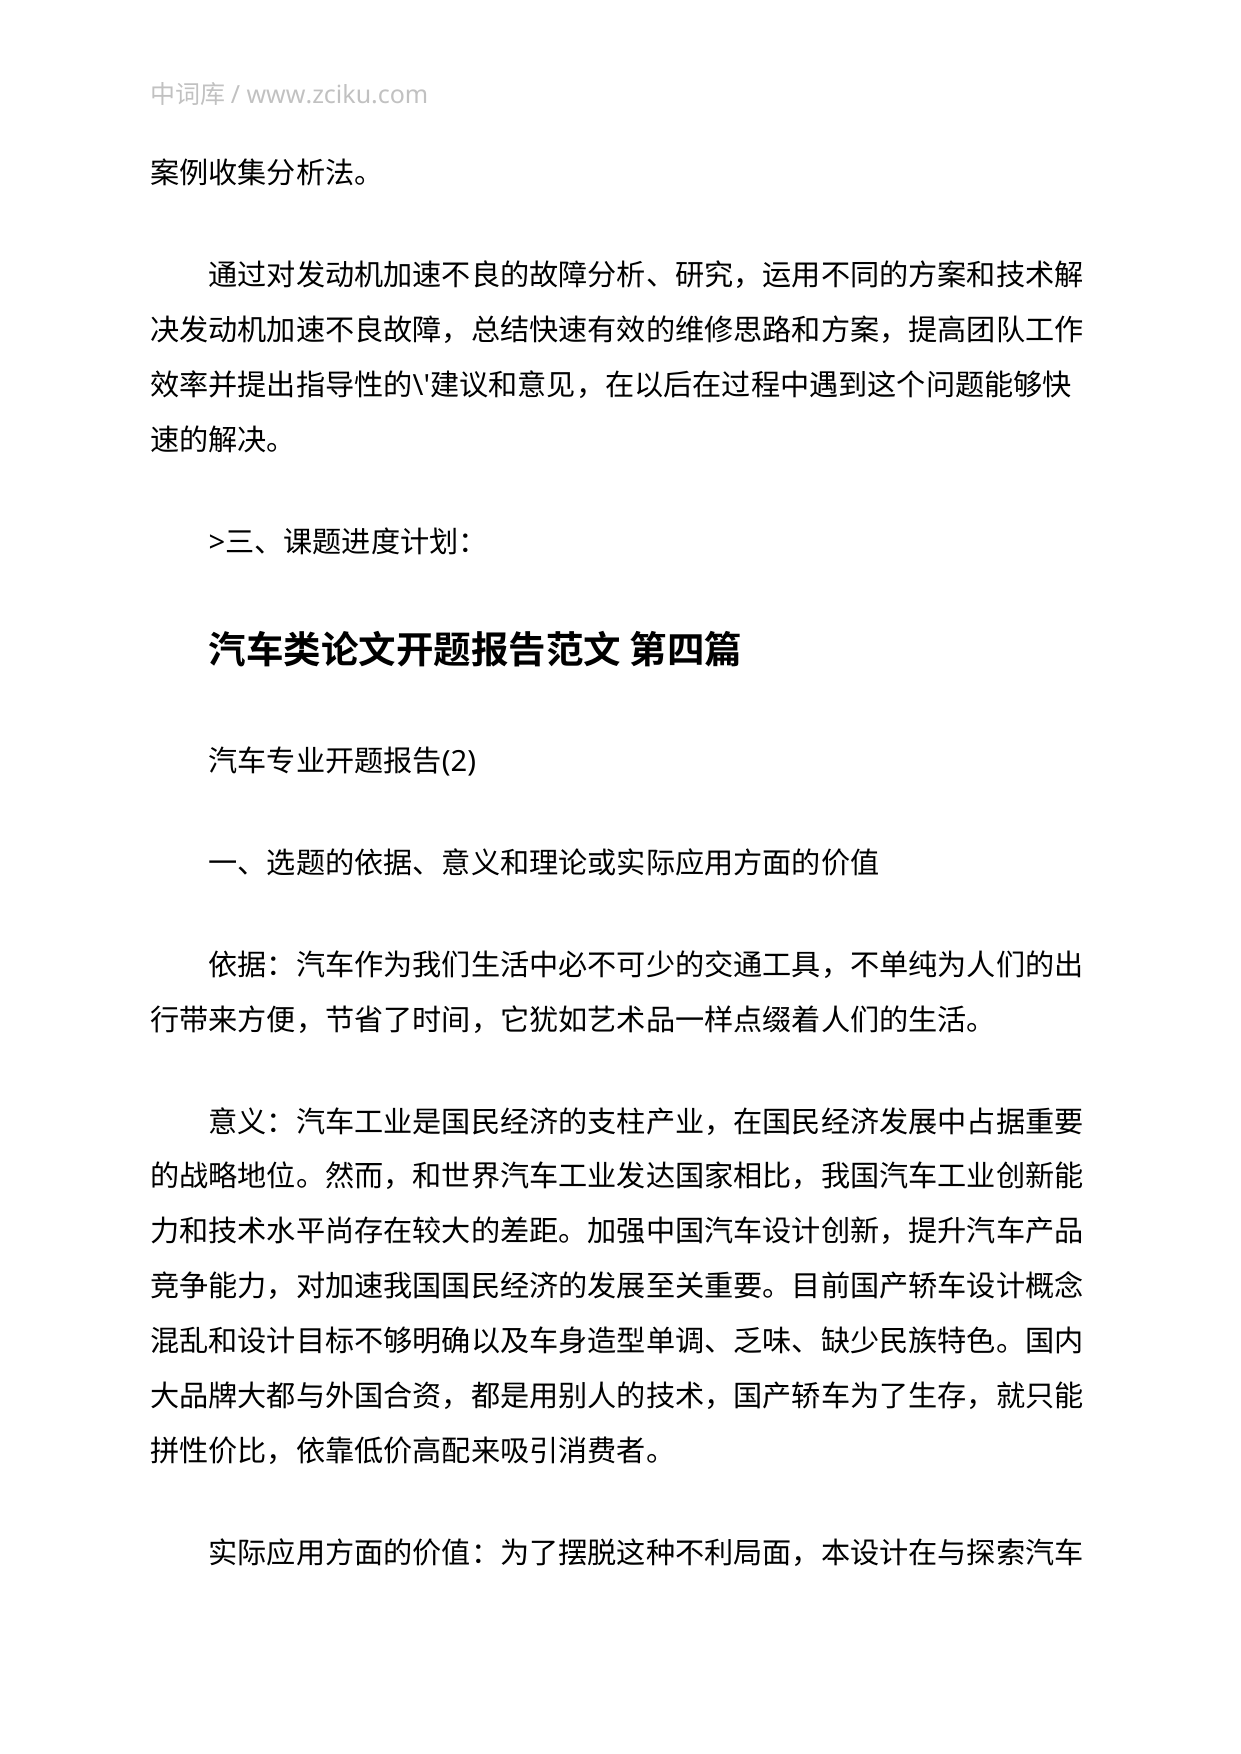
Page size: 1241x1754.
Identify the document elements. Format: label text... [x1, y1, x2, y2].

text 依据：汽车作为我们生活中必不可少的交通工具，不单纯为人们的出行带来方便，节省了时间，它犹如艺术品一样点缀着人们的生活。 [150, 941, 1090, 1039]
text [150, 150, 1090, 192]
text 通过对发动机加速不良的故障分析、研究，运用不同的方案和技术解决发动机加速不良故障，总结快速有效的维修思路和方案，提高团队工作效率并提出指导性的\'建议和意见，在以后在过程中遇到这个问题能够快速的解决。 [150, 252, 1090, 459]
text >三、课题进度计划： [150, 518, 1090, 561]
text 一、选题的依据、意义和理论或实际应用方面的价值 [150, 840, 1090, 882]
text 汽车类论文开题报告范文 第四篇 [150, 620, 1090, 674]
text 汽车专业开题报告(2) [150, 738, 1090, 780]
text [150, 1529, 1090, 1572]
text 意义：汽车工业是国民经济的支柱产业，在国民经济发展中占据重要的战略地位。然而，和世界汽车工业发达国家相比，我国汽车工业创新能力和技术水平尚存在较大的差距。加强中国汽车设计创新，提升汽车产品竞争能力，对加速我国国民经济的发展至关重要。目前国产轿车设计概念混乱和设计目标不够明确以及车身造型单调、乏味、缺少民族特色。国内大品牌大都与外国合资，都是用别人的技术，国产轿车为了生存，就只能拼性价比，依靠低价高配来吸引消费者。 [150, 1098, 1090, 1470]
